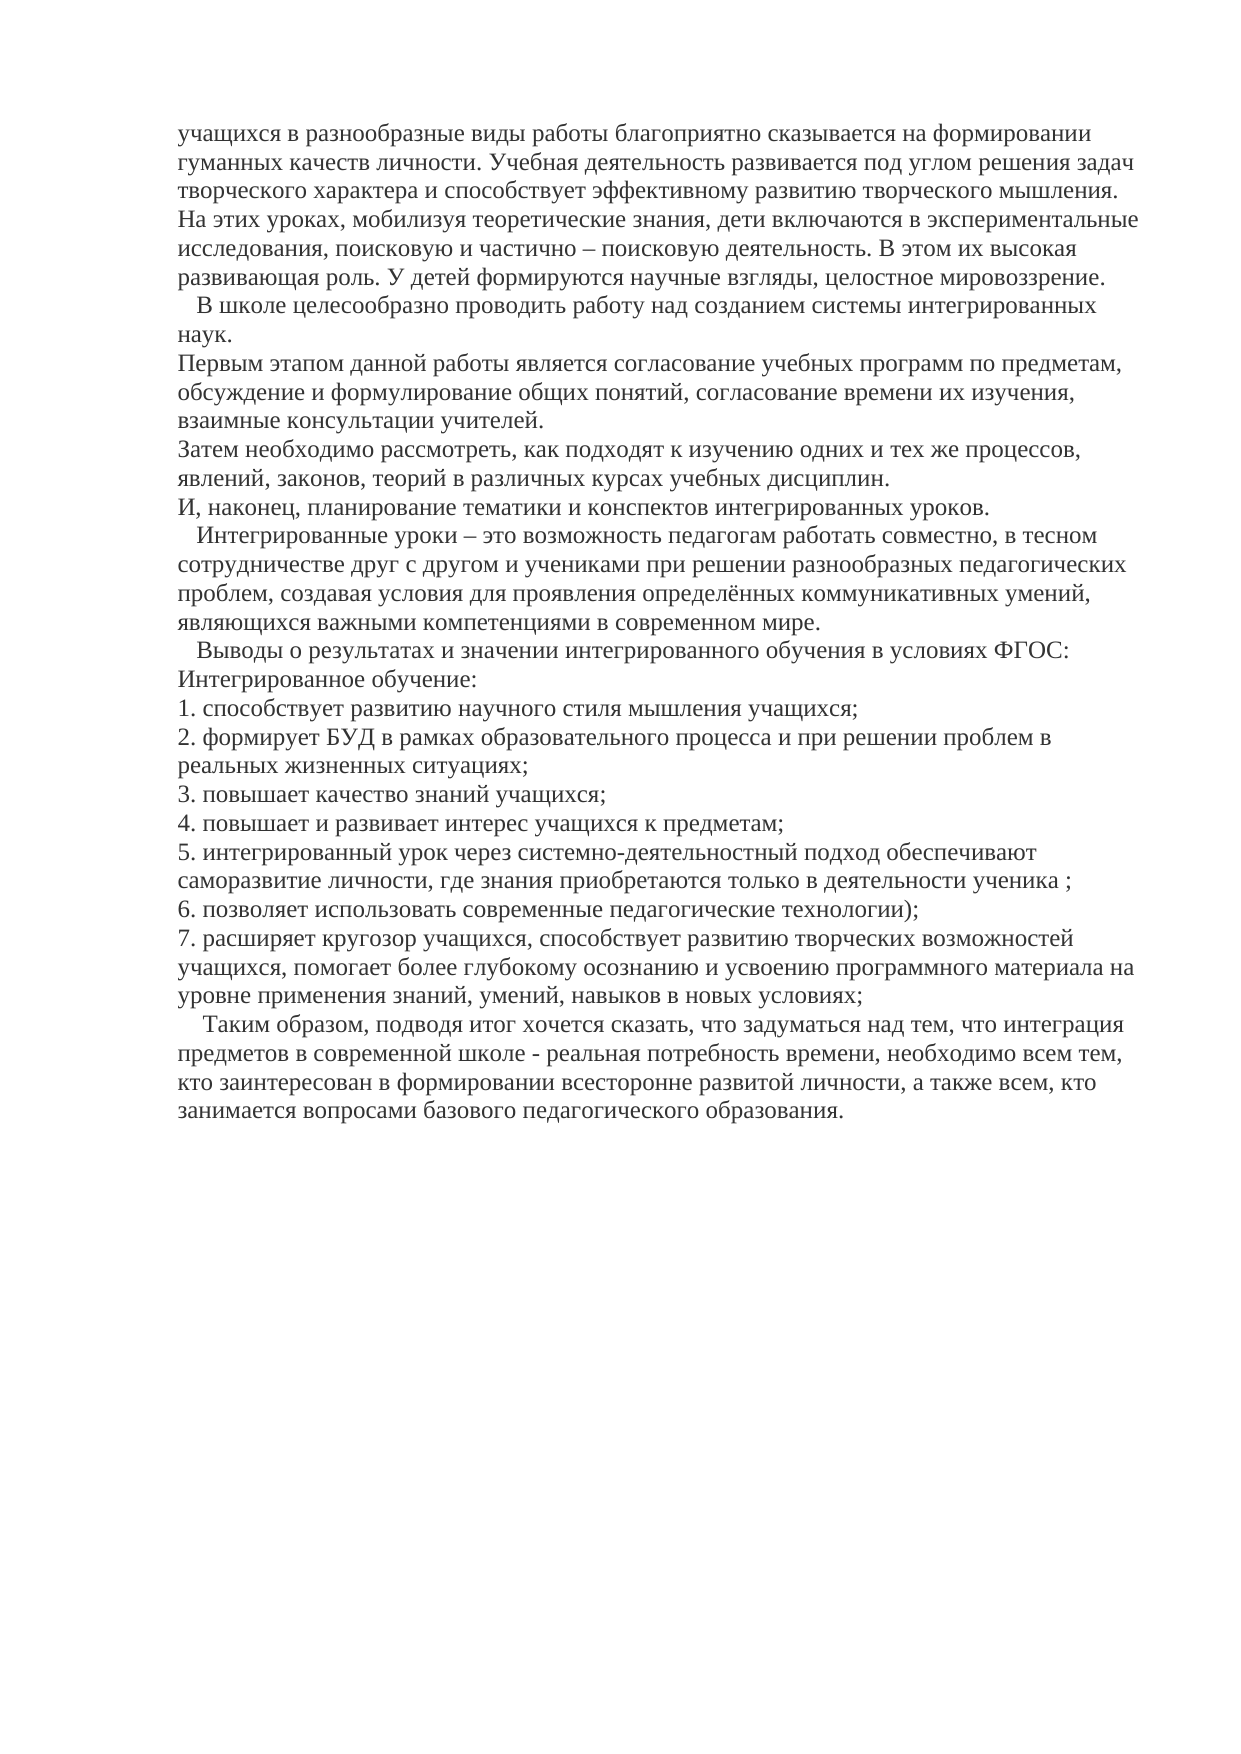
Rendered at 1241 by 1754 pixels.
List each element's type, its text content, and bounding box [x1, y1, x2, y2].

text Выводы о результатах и значении интегрированного обучения в условиях ФГОС: [177, 636, 1152, 664]
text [177, 118, 1152, 291]
text 6. позволяет использовать современные педагогические технологии); [177, 894, 1152, 923]
text Интегрированные уроки – это возможность педагогам работать совместно, в тесном сотрудничестве друг с другом и учениками при решении разнообразных педагогических проблем, создавая условия для проявления определённых коммуникативных умений, являющихся важными компетенциями в современном мире. [177, 521, 1152, 636]
text 3. повышает качество знаний учащихся; [177, 779, 1152, 808]
text В школе целесообразно проводить работу над созданием системы интегрированных наук. [177, 291, 1152, 348]
text Затем необходимо рассмотреть, как подходят к изучению одних и тех же процессов, явлений, законов, теорий в различных курсах учебных дисциплин. [177, 434, 1152, 492]
text 4. повышает и развивает интерес учащихся к предметам; [177, 808, 1152, 837]
text Первым этапом данной работы является согласование учебных программ по предметам, обсуждение и формулирование общих понятий, согласование времени их изучения, взаимные консультации учителей. [177, 348, 1152, 434]
text И, наконец, планирование тематики и конспектов интегрированных уроков. [177, 492, 1152, 521]
text 1. способствует развитию научного стиля мышления учащихся; [177, 693, 1152, 722]
text Таким образом, подводя итог хочется сказать, что задуматься над тем, что интеграция предметов в современной школе - реальная потребность времени, необходимо всем тем, кто заинтересован в формировании всесторонне развитой личности, а также всем, кто занимается вопросами базового педагогического образования. [177, 1009, 1152, 1124]
text 7. расширяет кругозор учащихся, способствует развитию творческих возможностей учащихся, помогает более глубокому осознанию и усвоению программного материала на уровне применения знаний, умений, навыков в новых условиях; [177, 923, 1152, 1009]
text Интегрированное обучение: [177, 664, 1152, 693]
text 2. формирует БУД в рамках образовательного процесса и при решении проблем в реальных жизненных ситуациях; [177, 722, 1152, 779]
text 5. интегрированный урок через системно-деятельностный подход обеспечивают саморазвитие личности, где знания приобретаются только в деятельности ученика ; [177, 837, 1152, 894]
